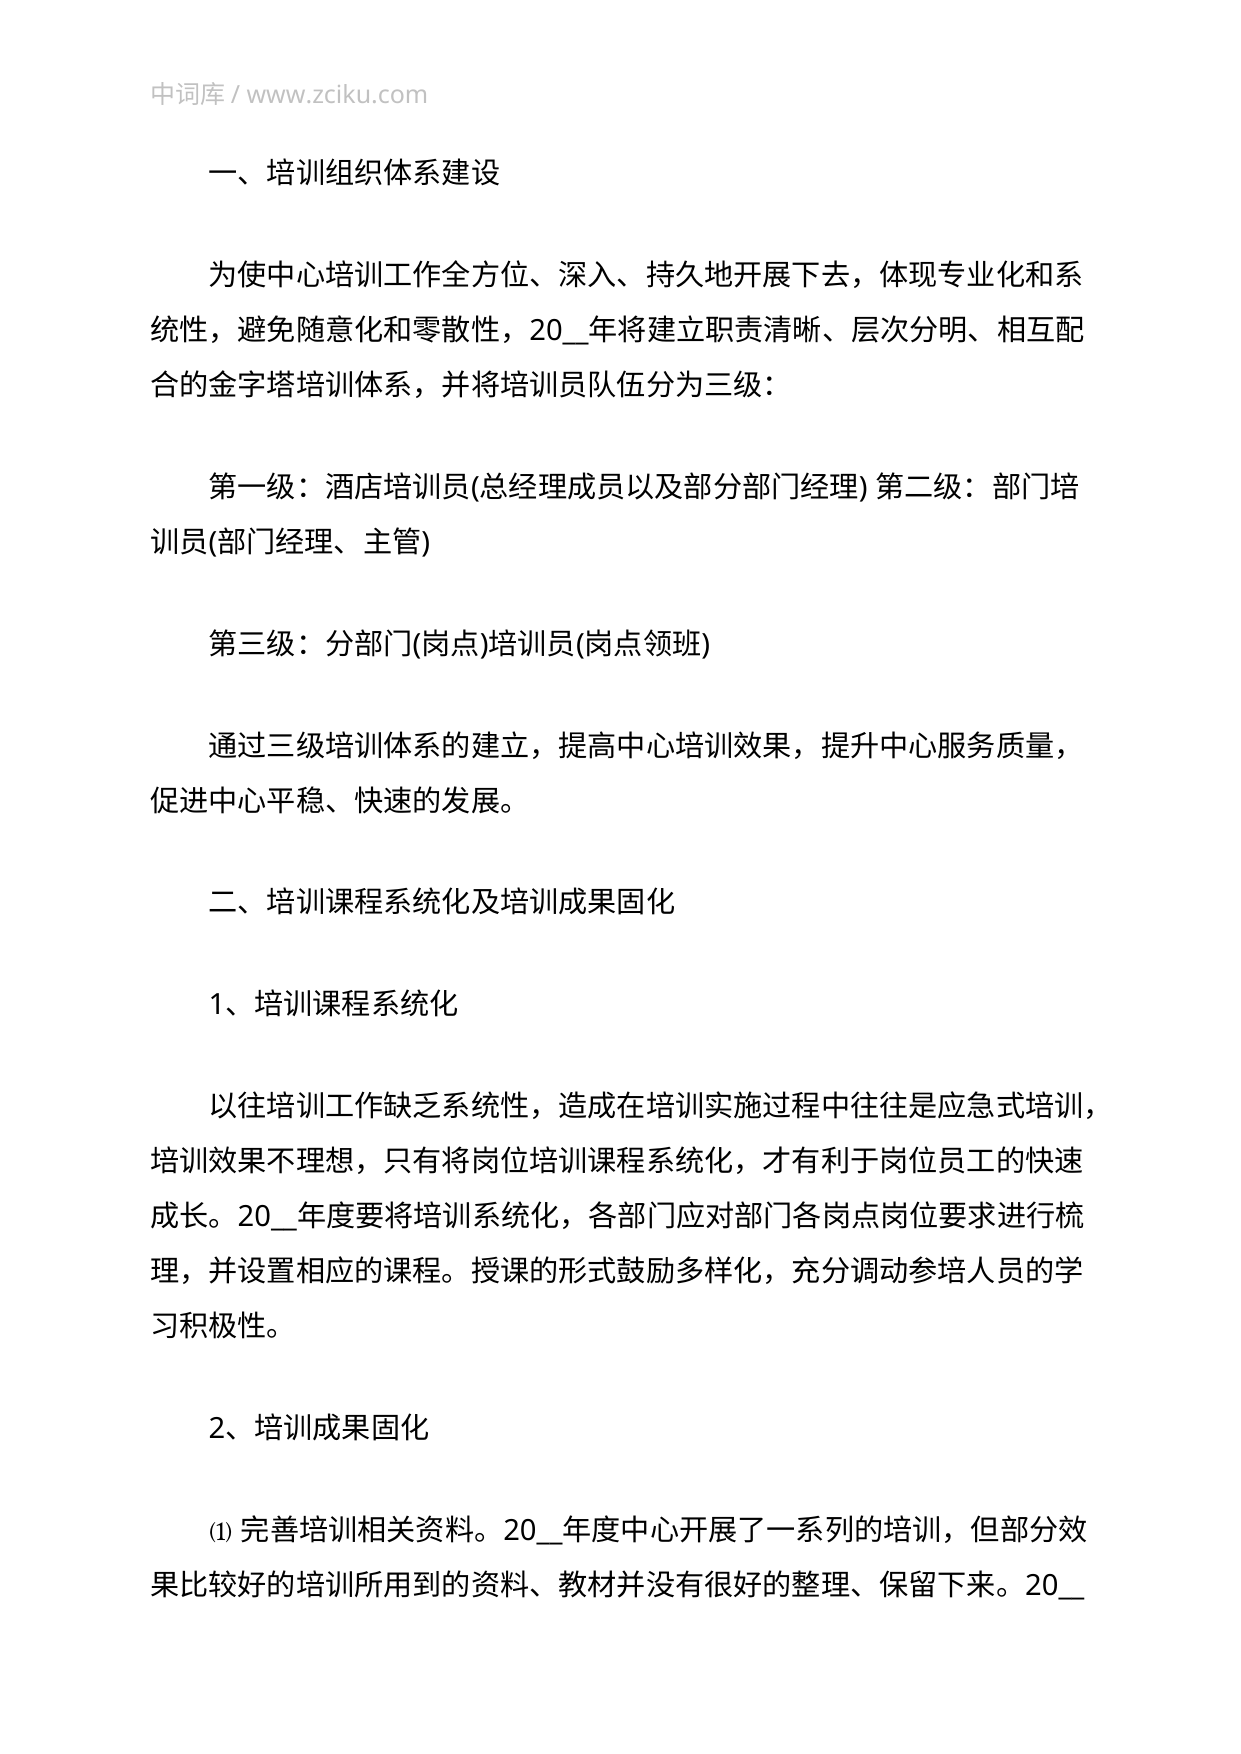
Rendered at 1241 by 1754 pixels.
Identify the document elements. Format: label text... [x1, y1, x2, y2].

text 2、培训成果固化 [150, 1404, 1090, 1447]
text 一、培训组织体系建设 [150, 150, 1090, 192]
text 第三级：分部门(岗点)培训员(岗点领班) [150, 620, 1090, 663]
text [150, 1506, 1090, 1604]
text 通过三级培训体系的建立，提高中心培训效果，提升中心服务质量，促进中心平稳、快速的发展。 [150, 722, 1090, 819]
text 以往培训工作缺乏系统性，造成在培训实施过程中往往是应急式培训，培训效果不理想，只有将岗位培训课程系统化，才有利于岗位员工的快速成长。20__年度要将培训系统化，各部门应对部门各岗点岗位要求进行梳理，并设置相应的课程。授课的形式鼓励多样化，充分调动参培人员的学习积极性。 [150, 1083, 1090, 1345]
text 为使中心培训工作全方位、深入、持久地开展下去，体现专业化和系统性，避免随意化和零散性，20__年将建立职责清晰、层次分明、相互配合的金字塔培训体系，并将培训员队伍分为三级： [150, 252, 1090, 404]
text 1、培训课程系统化 [150, 981, 1090, 1023]
text 二、培训课程系统化及培训成果固化 [150, 879, 1090, 921]
text 第一级：酒店培训员(总经理成员以及部分部门经理) 第二级：部门培训员(部门经理、主管) [150, 463, 1090, 561]
